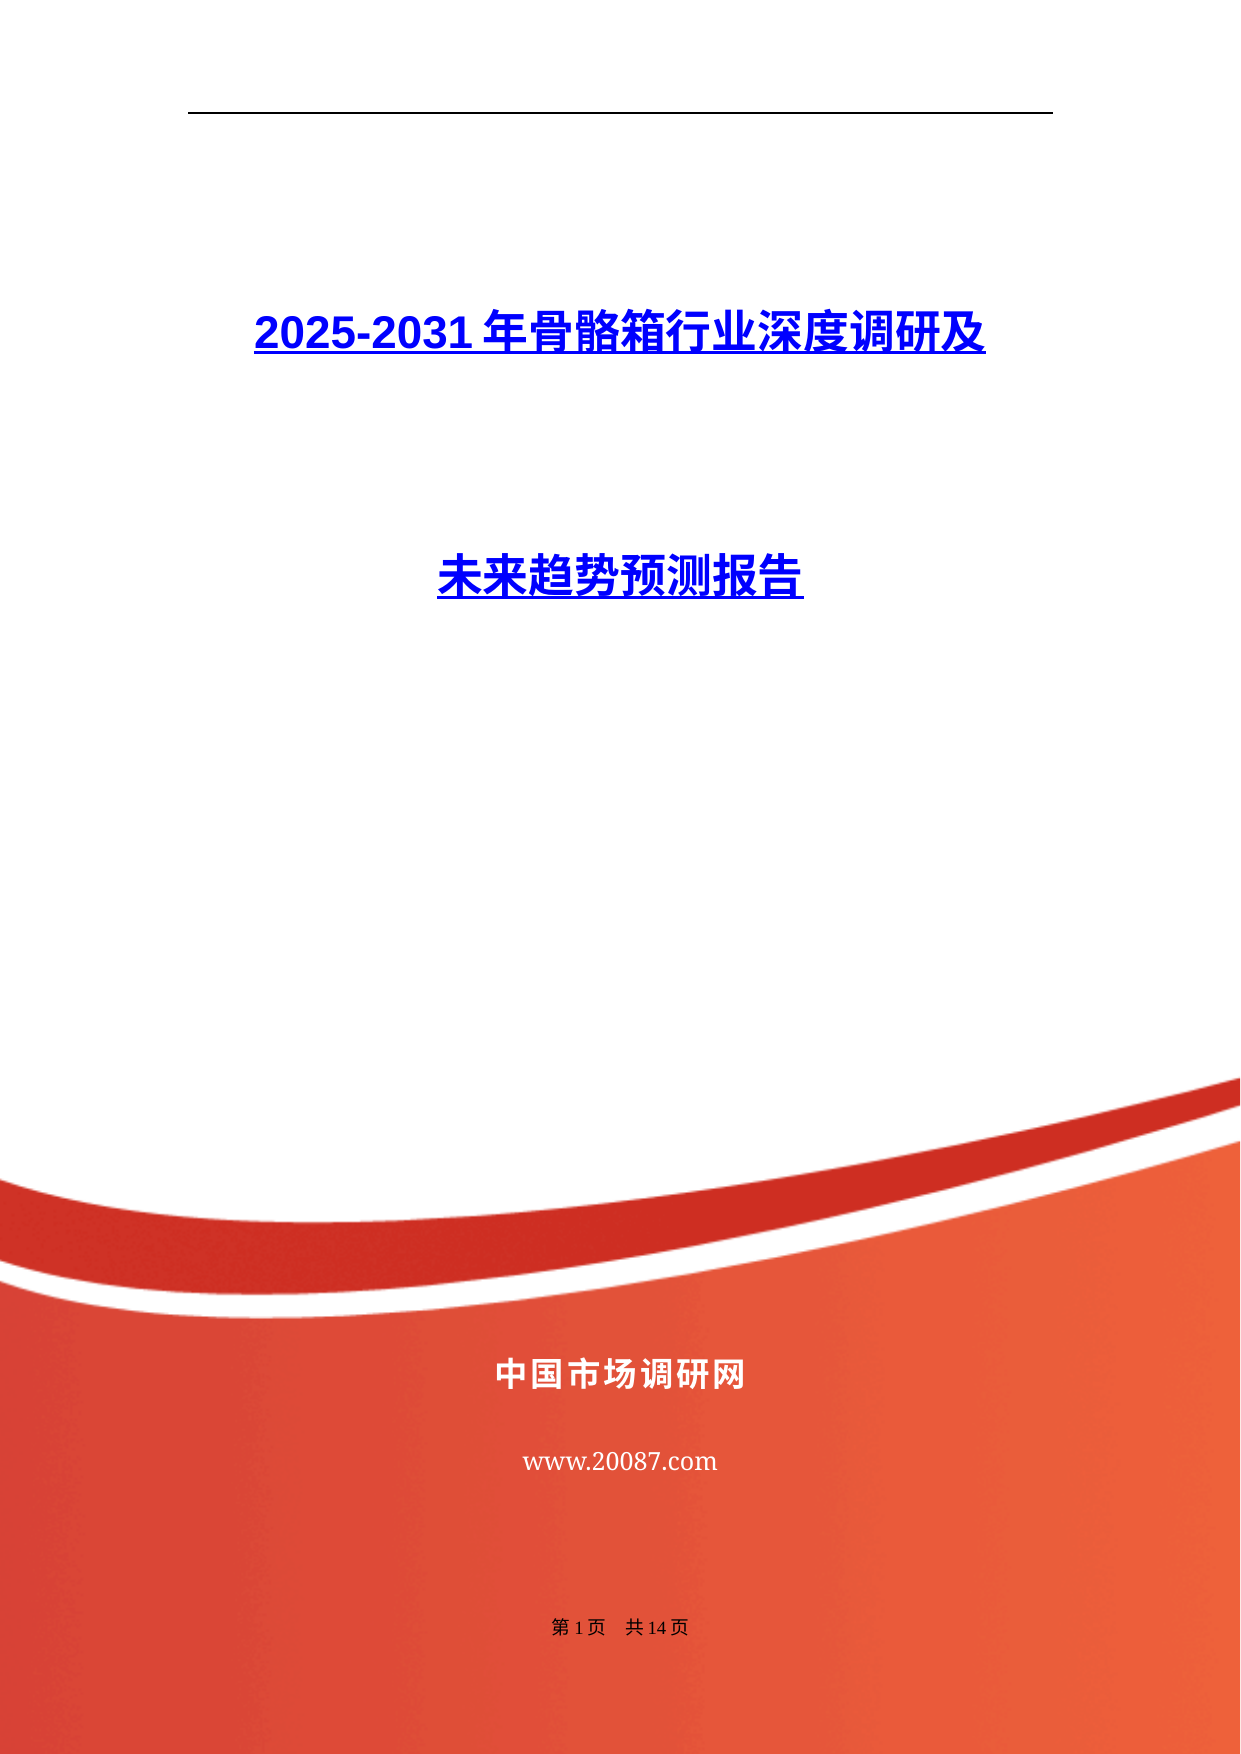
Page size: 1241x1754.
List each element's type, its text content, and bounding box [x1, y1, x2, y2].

table_header 2025-2031年骨骼箱行业深度调研及未来趋势预测报告 [188, 207, 1053, 773]
picture [0, 1006, 1241, 1754]
subtitle 中国市场调研网 [187, 1339, 1053, 1404]
text www.20087.com [187, 1428, 1053, 1493]
